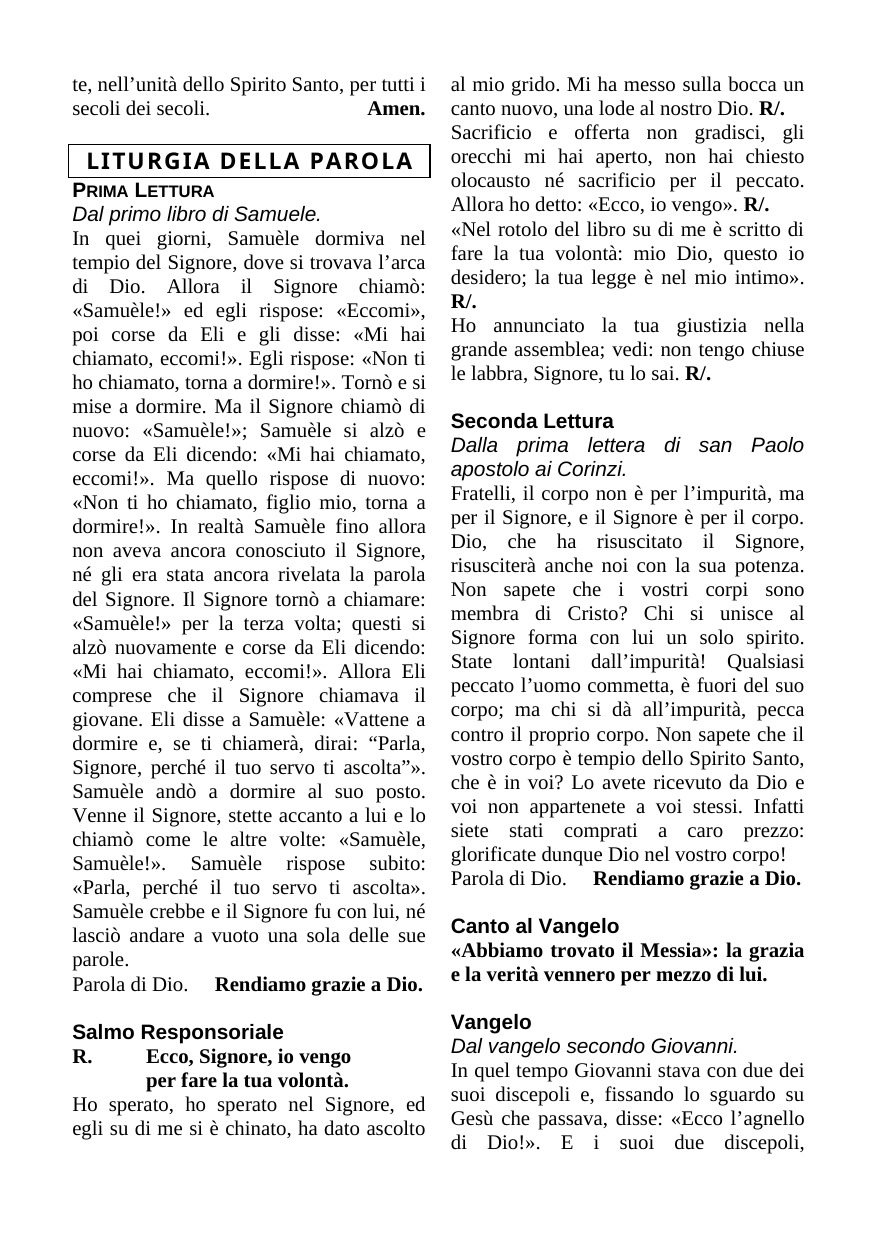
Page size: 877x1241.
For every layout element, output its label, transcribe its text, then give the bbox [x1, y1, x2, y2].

text Vangelo [451, 1010, 805, 1034]
text Ho sperato, ho sperato nel Signore, ed egli su di me si è chinato, ha dato ascolto al mio grido. Mi ha messo sulla bocca un canto nuovo, una lode al nostro Dio. R/. [72, 1092, 426, 1140]
text R. Ecco, Signore, io vengo [72, 1043, 426, 1068]
text Parola di Dio. Rendiamo grazie a Dio. [451, 866, 805, 890]
text per fare la tua volontà. [72, 1068, 426, 1092]
text Dal primo libro di Samuele. [72, 202, 426, 226]
text Prima Lettura [72, 178, 426, 202]
text «Abbiamo trovato il Messia»: la grazia e la verità vennero per mezzo di lui. [451, 938, 805, 986]
text Ho annunciato la tua giustizia nella grande assemblea; vedi: non tengo chiuse le labbra, Signore, tu lo sai. R/. [451, 313, 805, 385]
text Salmo Responsoriale [72, 1019, 426, 1043]
text Canto al Vangelo [451, 914, 805, 938]
text Seconda Lettura [451, 409, 805, 433]
text Dal vangelo secondo Giovanni. [451, 1034, 805, 1058]
text Fratelli, il corpo non è per l’impurità, ma per il Signore, e il Signore è per il corpo. Dio, che ha risuscitato il Signore, risusciterà anche noi con la sua potenza. Non sapete che i vostri corpi sono membra di Cristo? Chi si unisce al Signore forma con lui un solo spirito. State lontani dall’impurità! Qualsiasi peccato l’uomo commetta, è fuori del suo corpo; ma chi si dà all’impurità, pecca contro il proprio corpo. Non sapete che il vostro corpo è tempio dello Spirito Santo, che è in voi? Lo avete ricevuto da Dio e voi non appartenete a voi stessi. Infatti siete stati comprati a caro prezzo: glorificate dunque Dio nel vostro corpo! [451, 481, 805, 866]
text Sacrificio e offerta non gradisci, gli orecchi mi hai aperto, non hai chiesto olocausto né sacrificio per il peccato. Allora ho detto: «Ecco, io vengo». R/. [451, 120, 805, 216]
text «Nel rotolo del libro su di me è scritto di fare la tua volontà: mio Dio, questo io desidero; la tua legge è nel mio intimo». R/. [451, 216, 805, 313]
text Ho sperato, ho sperato nel Signore, ed egli su di me si è chinato, ha dato ascolto al mio grido. Mi ha messo sulla bocca un canto nuovo, una lode al nostro Dio. R/. [451, 72, 805, 120]
table_header LITURGIA DELLA PAROLA [69, 145, 429, 177]
text Dalla prima lettera di san Paolo apostolo ai Corinzi. [451, 433, 805, 481]
text Parola di Dio. Rendiamo grazie a Dio. [72, 971, 426, 996]
text In quei giorni, Samuèle dormiva nel tempio del Signore, dove si trovava l’arca di Dio. Allora il Signore chiamò: «Samuèle!» ed egli rispose: «Eccomi», poi corse da Eli e gli disse: «Mi hai chiamato, eccomi!». Egli rispose: «Non ti ho chiamato, torna a dormire!». Tornò e si mise a dormire. Ma il Signore chiamò di nuovo: «Samuèle!»; Samuèle si alzò e corse da Eli dicendo: «Mi hai chiamato, eccomi!». Ma quello rispose di nuovo: «Non ti ho chiamato, figlio mio, torna a dormire!». In realtà Samuèle fino allora non aveva ancora conosciuto il Signore, né gli era stata ancora rivelata la parola del Signore. Il Signore tornò a chiamare: «Samuèle!» per la terza volta; questi si alzò nuovamente e corse da Eli dicendo: «Mi hai chiamato, eccomi!». Allora Eli comprese che il Signore chiamava il giovane. Eli disse a Samuèle: «Vattene a dormire e, se ti chiamerà, dirai: “Parla, Signore, perché il tuo servo ti ascolta”». Samuèle andò a dormire al suo posto. Venne il Signore, stette accanto a lui e lo chiamò come le altre volte: «Samuèle, Samuèle!». Samuèle rispose subito: «Parla, perché il tuo servo ti ascolta». Samuèle crebbe e il Signore fu con lui, né lasciò andare a vuoto una sola delle sue parole. [72, 226, 426, 971]
